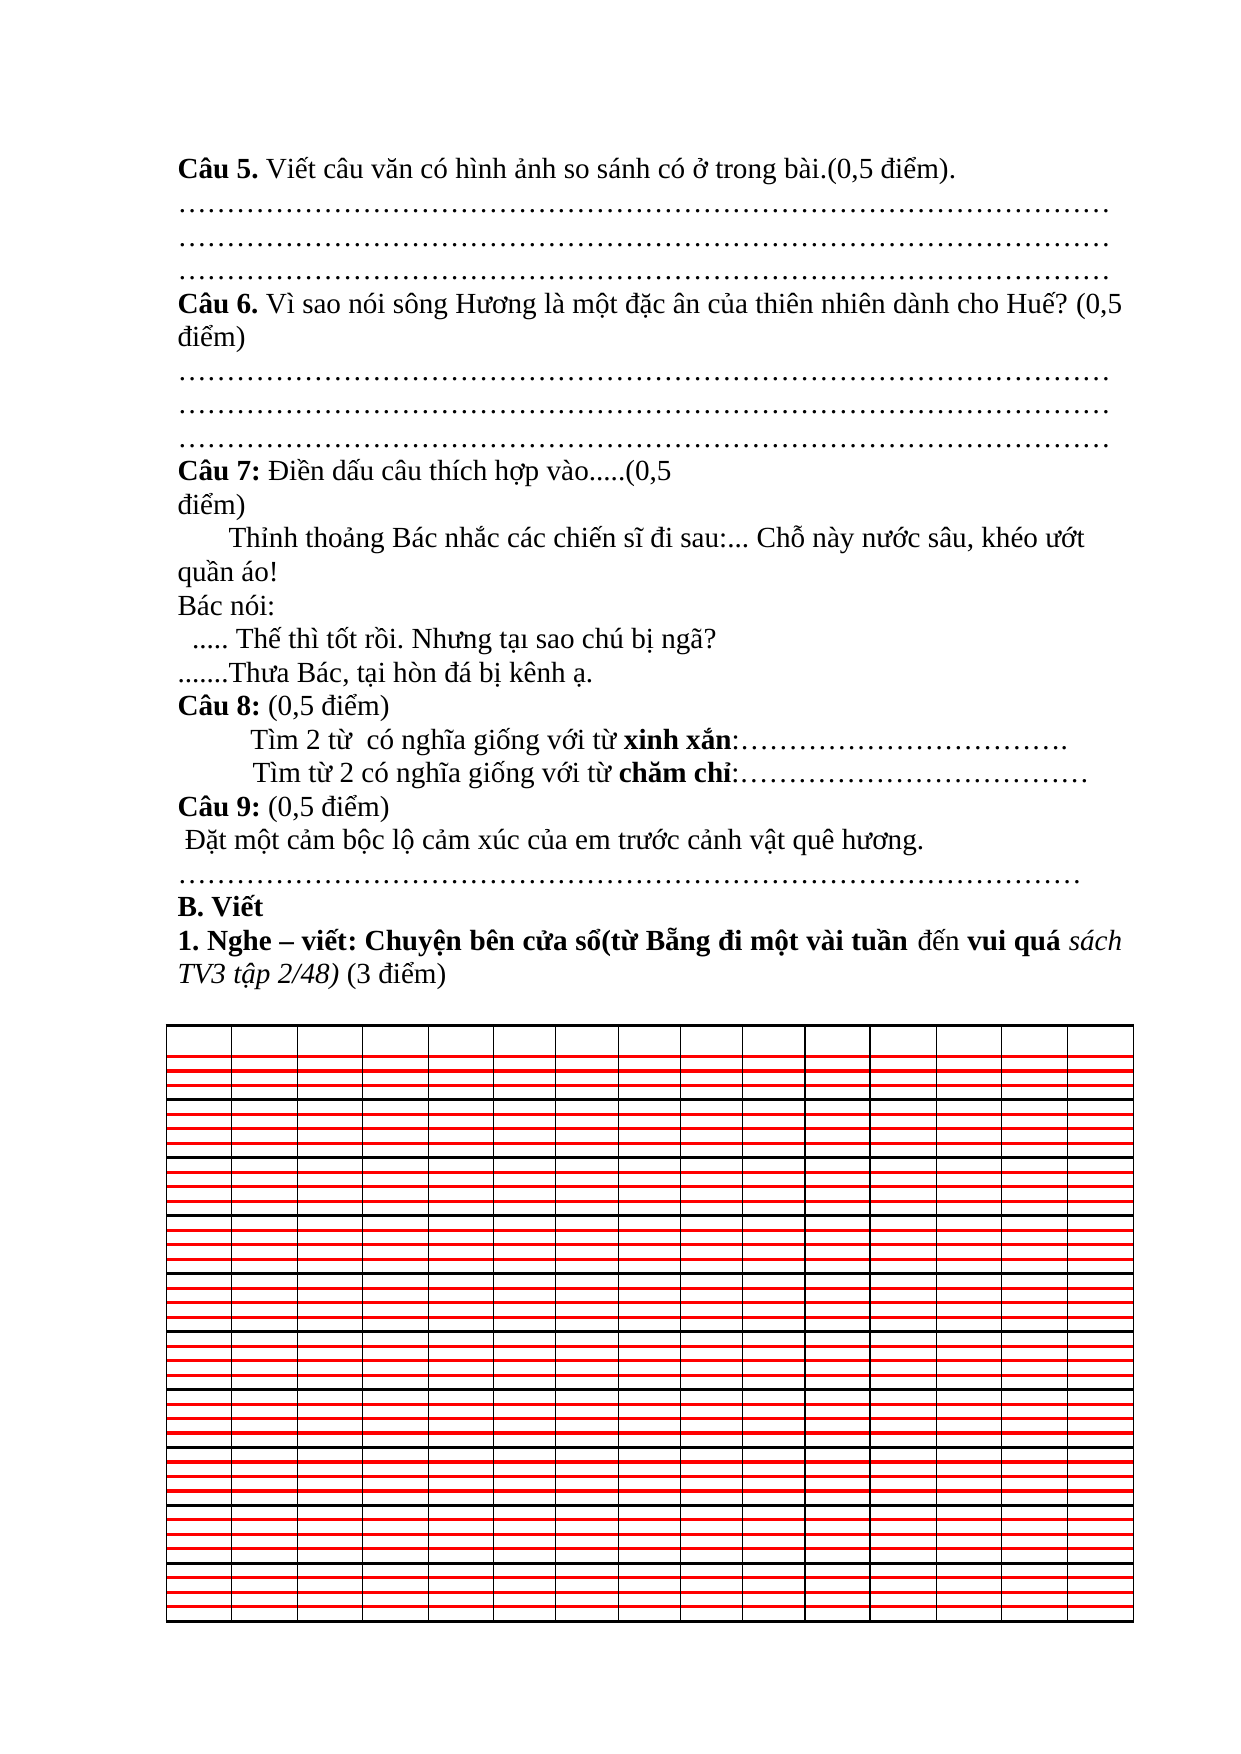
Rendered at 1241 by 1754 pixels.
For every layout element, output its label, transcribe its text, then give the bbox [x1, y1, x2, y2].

table_cell [681, 1536, 742, 1547]
table_cell [494, 1594, 555, 1605]
table_cell [1002, 1073, 1067, 1084]
table_cell [429, 1333, 493, 1344]
table_cell [619, 1594, 680, 1605]
table_cell [1002, 1232, 1067, 1243]
table_cell [806, 1464, 869, 1475]
table_cell [619, 1420, 680, 1431]
table_cell [556, 1435, 618, 1446]
table_cell [1002, 1594, 1067, 1605]
text Câu 6. Vì sao nói sông Hương là một đặc ân của thiên nhiên dành cho Huế? (0,5 điểm) [177, 286, 1122, 353]
table_cell [167, 1565, 231, 1576]
table_cell [167, 1333, 231, 1344]
table_cell [429, 1246, 493, 1258]
table_cell [429, 1101, 493, 1113]
table_cell [1068, 1159, 1133, 1171]
table_cell [1002, 1536, 1067, 1547]
table_cell [494, 1449, 555, 1460]
table_cell [871, 1449, 936, 1460]
table_cell [681, 1319, 742, 1330]
table_cell [556, 1521, 618, 1533]
table_cell [363, 1478, 428, 1489]
table_cell [429, 1608, 493, 1619]
table_cell [619, 1145, 680, 1156]
table_cell [871, 1159, 936, 1171]
table_cell [681, 1130, 742, 1142]
table_cell [232, 1304, 297, 1316]
table_cell [298, 1217, 362, 1229]
table_cell [681, 1478, 742, 1489]
text 1. Nghe – viết: Chuyện bên cửa sổ(từ Bẵng đi một vài tuần đến vui quá sách TV3 tập 2/48) (3 điểm) [177, 923, 1122, 990]
table_cell [871, 1290, 936, 1301]
table_cell [871, 1246, 936, 1258]
table_cell [429, 1406, 493, 1417]
table_cell [619, 1406, 680, 1417]
table_cell [619, 1275, 680, 1287]
table_cell [494, 1145, 555, 1156]
table_header [806, 1027, 869, 1055]
table_cell [743, 1608, 804, 1619]
table_cell [806, 1217, 869, 1229]
table_cell [743, 1058, 804, 1069]
table_cell [1068, 1261, 1133, 1272]
table_cell [937, 1435, 1001, 1446]
table_cell [1002, 1087, 1067, 1098]
table_cell [619, 1478, 680, 1489]
table_header [1068, 1027, 1133, 1055]
table_cell [1002, 1420, 1067, 1431]
table_cell [681, 1159, 742, 1171]
table_cell [743, 1290, 804, 1301]
table_cell [1068, 1478, 1133, 1489]
table_cell [494, 1304, 555, 1316]
table_cell [1068, 1116, 1133, 1127]
table_cell [937, 1319, 1001, 1330]
table_cell [743, 1232, 804, 1243]
table_cell [167, 1246, 231, 1258]
table_cell [494, 1493, 555, 1504]
table_cell [232, 1348, 297, 1359]
table_cell [743, 1449, 804, 1460]
table_cell [363, 1101, 428, 1113]
table_cell [681, 1304, 742, 1316]
table_cell [298, 1550, 362, 1562]
table_cell [556, 1174, 618, 1185]
table_cell [429, 1579, 493, 1591]
table_cell [556, 1348, 618, 1359]
table_cell [429, 1478, 493, 1489]
table_cell [363, 1073, 428, 1084]
table_cell [1002, 1348, 1067, 1359]
table_cell [363, 1130, 428, 1142]
table_cell [232, 1565, 297, 1576]
table_cell [871, 1217, 936, 1229]
table_cell [494, 1550, 555, 1562]
table_cell [363, 1261, 428, 1272]
table_cell [232, 1536, 297, 1547]
table_cell [806, 1362, 869, 1373]
table_cell [806, 1275, 869, 1287]
table_cell [806, 1521, 869, 1533]
table_cell [232, 1087, 297, 1098]
table_cell [806, 1290, 869, 1301]
table_cell [806, 1319, 869, 1330]
table_cell [1068, 1203, 1133, 1214]
table_cell [681, 1435, 742, 1446]
table_cell [1002, 1579, 1067, 1591]
table_cell [1068, 1232, 1133, 1243]
table_cell [556, 1319, 618, 1330]
table_cell [167, 1464, 231, 1475]
table_cell [619, 1087, 680, 1098]
table_cell [429, 1536, 493, 1547]
table_cell [167, 1608, 231, 1619]
table_cell [167, 1232, 231, 1243]
table_cell [298, 1101, 362, 1113]
table_cell [871, 1087, 936, 1098]
table_cell [232, 1174, 297, 1185]
table_cell [871, 1579, 936, 1591]
table_cell [429, 1058, 493, 1069]
table_cell [429, 1464, 493, 1475]
table_cell [363, 1087, 428, 1098]
table_cell [806, 1579, 869, 1591]
table_cell [681, 1579, 742, 1591]
table_cell [743, 1348, 804, 1359]
table_cell [619, 1435, 680, 1446]
table_cell [232, 1073, 297, 1084]
table_cell [494, 1579, 555, 1591]
table_cell [1068, 1333, 1133, 1344]
table_cell [167, 1319, 231, 1330]
table_cell [429, 1174, 493, 1185]
table_cell [363, 1348, 428, 1359]
table_header [619, 1027, 680, 1055]
table_cell [363, 1594, 428, 1605]
table_cell [556, 1464, 618, 1475]
table_cell [556, 1261, 618, 1272]
table_cell [937, 1536, 1001, 1547]
table_cell [363, 1377, 428, 1388]
table_cell [619, 1246, 680, 1258]
table_cell [167, 1174, 231, 1185]
table_cell [298, 1435, 362, 1446]
table_cell [298, 1565, 362, 1576]
table_cell [429, 1594, 493, 1605]
table_cell [743, 1550, 804, 1562]
table_cell [937, 1406, 1001, 1417]
table_cell [1068, 1087, 1133, 1098]
table_cell [494, 1073, 555, 1084]
table_cell [363, 1550, 428, 1562]
table_cell [619, 1261, 680, 1272]
table_cell [743, 1116, 804, 1127]
table_cell [1068, 1246, 1133, 1258]
table_cell [232, 1507, 297, 1518]
table_cell [937, 1087, 1001, 1098]
table_cell [937, 1420, 1001, 1431]
table_cell [871, 1101, 936, 1113]
table_cell [806, 1101, 869, 1113]
table_cell [681, 1275, 742, 1287]
table_cell [871, 1608, 936, 1619]
table_cell [1068, 1507, 1133, 1518]
table_cell [429, 1420, 493, 1431]
table_cell [681, 1406, 742, 1417]
table_cell [167, 1348, 231, 1359]
table_header [429, 1027, 493, 1055]
table_cell [871, 1275, 936, 1287]
table_cell [232, 1521, 297, 1533]
table_cell [167, 1159, 231, 1171]
table_cell [743, 1420, 804, 1431]
table_cell [556, 1203, 618, 1214]
table_cell [806, 1232, 869, 1243]
table_cell [937, 1521, 1001, 1533]
table_cell [556, 1391, 618, 1402]
table_cell [556, 1478, 618, 1489]
table_cell [1002, 1391, 1067, 1402]
table_cell [619, 1290, 680, 1301]
table_cell [1068, 1145, 1133, 1156]
table_cell [937, 1579, 1001, 1591]
table_cell [429, 1290, 493, 1301]
table_cell [743, 1145, 804, 1156]
table_cell [232, 1203, 297, 1214]
table_cell [743, 1391, 804, 1402]
table_cell [871, 1391, 936, 1402]
table_cell [619, 1217, 680, 1229]
table_cell [1002, 1464, 1067, 1475]
table_cell [937, 1290, 1001, 1301]
table_cell [232, 1246, 297, 1258]
table_cell [494, 1435, 555, 1446]
table_cell [1068, 1435, 1133, 1446]
table_cell [1068, 1130, 1133, 1142]
text ..... Thế thì tốt rồi. Nhưng tại sao chú bị ngã? [177, 621, 1122, 655]
table_cell [743, 1521, 804, 1533]
table_cell [681, 1550, 742, 1562]
table_cell [1002, 1217, 1067, 1229]
table_cell [806, 1116, 869, 1127]
table_cell [743, 1594, 804, 1605]
table_cell [806, 1159, 869, 1171]
table_cell [619, 1377, 680, 1388]
table_cell [167, 1261, 231, 1272]
table_cell [681, 1333, 742, 1344]
table_cell [232, 1145, 297, 1156]
table_header [298, 1027, 362, 1055]
table_cell [1002, 1521, 1067, 1533]
table_cell [232, 1319, 297, 1330]
table_cell [619, 1550, 680, 1562]
text ……………………………………………………………………………………………………………………………………………………………………………………………………………………………………………………………… [177, 185, 1122, 286]
table_cell [363, 1507, 428, 1518]
table_cell [937, 1464, 1001, 1475]
table_cell [806, 1493, 869, 1504]
table_header [1002, 1027, 1067, 1055]
table_cell [232, 1550, 297, 1562]
table_cell [167, 1087, 231, 1098]
table_cell [556, 1565, 618, 1576]
table_cell [871, 1550, 936, 1562]
table_cell [363, 1536, 428, 1547]
table_cell [494, 1464, 555, 1475]
table_cell [806, 1478, 869, 1489]
table_cell [871, 1377, 936, 1388]
table_cell [556, 1536, 618, 1547]
text Bác nói: [177, 588, 1122, 621]
table_cell [298, 1304, 362, 1316]
table_cell [232, 1232, 297, 1243]
table_cell [1002, 1188, 1067, 1200]
table_cell [429, 1493, 493, 1504]
table_cell [1068, 1449, 1133, 1460]
table_cell [1068, 1101, 1133, 1113]
table_cell [937, 1275, 1001, 1287]
table_cell [619, 1507, 680, 1518]
table_cell [937, 1608, 1001, 1619]
table_cell [937, 1391, 1001, 1402]
table_cell [429, 1319, 493, 1330]
table_cell [167, 1073, 231, 1084]
table_cell [494, 1275, 555, 1287]
table_cell [298, 1246, 362, 1258]
table_cell [429, 1304, 493, 1316]
table_cell [681, 1203, 742, 1214]
table_cell [363, 1319, 428, 1330]
table_cell [494, 1188, 555, 1200]
table_cell [743, 1073, 804, 1084]
table_cell [937, 1217, 1001, 1229]
table_cell [1002, 1406, 1067, 1417]
table_cell [232, 1594, 297, 1605]
table_cell [743, 1130, 804, 1142]
table_cell [167, 1449, 231, 1460]
table_cell [232, 1217, 297, 1229]
table_cell [743, 1579, 804, 1591]
table_cell [871, 1435, 936, 1446]
table_cell [937, 1174, 1001, 1185]
table_cell [1068, 1608, 1133, 1619]
table_cell [1068, 1348, 1133, 1359]
table_cell [429, 1073, 493, 1084]
table_cell [681, 1116, 742, 1127]
table_cell [494, 1348, 555, 1359]
table_cell [167, 1478, 231, 1489]
table_header [494, 1027, 555, 1055]
table_cell [1068, 1391, 1133, 1402]
table_cell [298, 1203, 362, 1214]
table_cell [298, 1116, 362, 1127]
table_header [167, 1027, 231, 1055]
table_cell [806, 1608, 869, 1619]
table_cell [298, 1319, 362, 1330]
table_cell [806, 1130, 869, 1142]
table_cell [1068, 1594, 1133, 1605]
table_cell [1068, 1493, 1133, 1504]
table_cell [1068, 1362, 1133, 1373]
table_cell [167, 1377, 231, 1388]
table_cell [1002, 1449, 1067, 1460]
table_cell [681, 1174, 742, 1185]
text Đặt một cảm bộc lộ cảm xúc của em trước cảnh vật quê hương. [177, 822, 1122, 856]
table_cell [429, 1116, 493, 1127]
table_cell [619, 1232, 680, 1243]
table_cell [429, 1507, 493, 1518]
table_cell [871, 1232, 936, 1243]
table_cell [743, 1565, 804, 1576]
table_cell [298, 1159, 362, 1171]
table_cell [1068, 1550, 1133, 1562]
table_cell [681, 1290, 742, 1301]
table_cell [619, 1608, 680, 1619]
table_cell [363, 1290, 428, 1301]
text điểm) [177, 487, 1122, 521]
table_cell [1068, 1174, 1133, 1185]
table_cell [743, 1217, 804, 1229]
table_cell [806, 1594, 869, 1605]
table_cell [1002, 1377, 1067, 1388]
table_cell [1068, 1565, 1133, 1576]
table_cell [167, 1203, 231, 1214]
table_cell [743, 1319, 804, 1330]
table_cell [298, 1377, 362, 1388]
table_cell [619, 1159, 680, 1171]
table_cell [167, 1507, 231, 1518]
table_cell [363, 1449, 428, 1460]
table_cell [494, 1521, 555, 1533]
table_cell [1068, 1420, 1133, 1431]
table_cell [298, 1579, 362, 1591]
table_cell [681, 1348, 742, 1359]
table_cell [681, 1594, 742, 1605]
table_cell [681, 1261, 742, 1272]
table_cell [681, 1449, 742, 1460]
table_cell [494, 1101, 555, 1113]
table_cell [363, 1246, 428, 1258]
table_cell [298, 1420, 362, 1431]
table_cell [871, 1145, 936, 1156]
table_cell [232, 1493, 297, 1504]
table_cell [429, 1521, 493, 1533]
table_cell [429, 1261, 493, 1272]
table_cell [556, 1449, 618, 1460]
table_cell [556, 1101, 618, 1113]
table_cell [619, 1464, 680, 1475]
table_cell [232, 1261, 297, 1272]
table_cell [871, 1174, 936, 1185]
table_cell [871, 1594, 936, 1605]
table_cell [619, 1188, 680, 1200]
table_cell [619, 1130, 680, 1142]
table_cell [232, 1101, 297, 1113]
table_cell [232, 1362, 297, 1373]
table_cell [681, 1362, 742, 1373]
table_cell [556, 1145, 618, 1156]
table_cell [167, 1579, 231, 1591]
table_cell [298, 1608, 362, 1619]
table_cell [363, 1579, 428, 1591]
table_cell [871, 1536, 936, 1547]
table_cell [494, 1203, 555, 1214]
table_cell [1002, 1435, 1067, 1446]
table_cell [937, 1261, 1001, 1272]
table_cell [494, 1159, 555, 1171]
table_cell [937, 1550, 1001, 1562]
table_cell [167, 1536, 231, 1547]
table_cell [619, 1101, 680, 1113]
table_header [743, 1027, 804, 1055]
text Câu 8: (0,5 điểm) [177, 688, 1122, 722]
table_cell [619, 1319, 680, 1330]
table_cell [743, 1174, 804, 1185]
table_cell [871, 1261, 936, 1272]
table_cell [937, 1478, 1001, 1489]
table_cell [494, 1608, 555, 1619]
text ……………………………………………………………………………………………………………………………………………………………………………………………………………………………………………………………… [177, 353, 1122, 453]
table_cell [619, 1521, 680, 1533]
table_cell [743, 1362, 804, 1373]
table_cell [937, 1145, 1001, 1156]
table_cell [363, 1493, 428, 1504]
table_cell [806, 1261, 869, 1272]
table_cell [681, 1101, 742, 1113]
table_cell [1002, 1550, 1067, 1562]
table_cell [937, 1159, 1001, 1171]
table_cell [556, 1579, 618, 1591]
table_cell [167, 1391, 231, 1402]
table_cell [494, 1406, 555, 1417]
table_header [363, 1027, 428, 1055]
table_cell [167, 1101, 231, 1113]
table_cell [1002, 1246, 1067, 1258]
table_cell [363, 1275, 428, 1287]
table_cell [871, 1203, 936, 1214]
table_cell [937, 1304, 1001, 1316]
table_cell [806, 1333, 869, 1344]
table_cell [298, 1232, 362, 1243]
table_cell [681, 1464, 742, 1475]
table_cell [619, 1333, 680, 1344]
table_cell [167, 1145, 231, 1156]
table_cell [1068, 1579, 1133, 1591]
table_cell [937, 1565, 1001, 1576]
table_cell [681, 1377, 742, 1388]
table_cell [429, 1565, 493, 1576]
table_cell [806, 1203, 869, 1214]
table_cell [167, 1290, 231, 1301]
table_cell [494, 1565, 555, 1576]
table_cell [556, 1406, 618, 1417]
table_cell [806, 1391, 869, 1402]
table_cell [871, 1130, 936, 1142]
table_cell [937, 1377, 1001, 1388]
table_cell [619, 1536, 680, 1547]
table_cell [937, 1594, 1001, 1605]
table_cell [1068, 1464, 1133, 1475]
table_cell [429, 1449, 493, 1460]
table_cell [743, 1507, 804, 1518]
table_cell [619, 1391, 680, 1402]
table_cell [937, 1333, 1001, 1344]
table_cell [494, 1058, 555, 1069]
table_cell [806, 1435, 869, 1446]
table_cell [232, 1275, 297, 1287]
table_cell [619, 1174, 680, 1185]
table_cell [556, 1058, 618, 1069]
table_cell [556, 1290, 618, 1301]
table_cell [556, 1073, 618, 1084]
table_cell [298, 1536, 362, 1547]
table_cell [619, 1304, 680, 1316]
table_cell [806, 1246, 869, 1258]
text B. Viết [177, 889, 1122, 923]
table_cell [494, 1536, 555, 1547]
table_cell [1002, 1507, 1067, 1518]
table_cell [494, 1116, 555, 1127]
table_cell [806, 1565, 869, 1576]
table_cell [1068, 1521, 1133, 1533]
table_cell [743, 1493, 804, 1504]
table_cell [806, 1058, 869, 1069]
table_header [871, 1027, 936, 1055]
table_cell [556, 1550, 618, 1562]
text Tìm từ 2 có nghĩa giống với từ chăm chỉ:……………………………… [177, 755, 1122, 789]
table_cell [363, 1521, 428, 1533]
table_cell [429, 1377, 493, 1388]
table_cell [363, 1116, 428, 1127]
table_header [681, 1027, 742, 1055]
table_cell [167, 1116, 231, 1127]
table_cell [167, 1275, 231, 1287]
table_cell [167, 1594, 231, 1605]
table_cell [1002, 1203, 1067, 1214]
table_cell [429, 1217, 493, 1229]
table_cell [1068, 1304, 1133, 1316]
table_cell [1068, 1188, 1133, 1200]
table_cell [1002, 1493, 1067, 1504]
table_cell [871, 1348, 936, 1359]
table_cell [1002, 1478, 1067, 1489]
table_cell [806, 1188, 869, 1200]
table_cell [494, 1319, 555, 1330]
table_cell [167, 1521, 231, 1533]
table_cell [1002, 1362, 1067, 1373]
table_cell [556, 1594, 618, 1605]
table_cell [1068, 1319, 1133, 1330]
text Tìm 2 từ có nghĩa giống với từ xinh xắn:……………………………. [177, 722, 1122, 755]
table_cell [619, 1203, 680, 1214]
table_cell [937, 1507, 1001, 1518]
table_cell [619, 1449, 680, 1460]
table_cell [806, 1073, 869, 1084]
table_cell [871, 1565, 936, 1576]
table_cell [871, 1188, 936, 1200]
table_cell [619, 1565, 680, 1576]
table_cell [363, 1145, 428, 1156]
table_cell [806, 1406, 869, 1417]
table_cell [743, 1464, 804, 1475]
text Câu 9: (0,5 điểm) [177, 789, 1122, 822]
table_cell [871, 1464, 936, 1475]
table_cell [298, 1478, 362, 1489]
table_cell [806, 1550, 869, 1562]
table_cell [429, 1362, 493, 1373]
table_cell [1068, 1290, 1133, 1301]
table_cell [1068, 1073, 1133, 1084]
table_cell [298, 1507, 362, 1518]
table_cell [1002, 1304, 1067, 1316]
table_header [556, 1027, 618, 1055]
table_cell [298, 1464, 362, 1475]
table_cell [937, 1232, 1001, 1243]
table_cell [743, 1333, 804, 1344]
text Câu 5. Viết câu văn có hình ảnh so sánh có ở trong bài.(0,5 điểm). [177, 152, 1122, 185]
table_cell [232, 1377, 297, 1388]
table_cell [806, 1420, 869, 1431]
table_cell [167, 1435, 231, 1446]
table_cell [806, 1304, 869, 1316]
table_cell [1002, 1319, 1067, 1330]
table_cell [871, 1058, 936, 1069]
table_cell [494, 1246, 555, 1258]
table_cell [681, 1145, 742, 1156]
table_cell [681, 1521, 742, 1533]
table_cell [806, 1536, 869, 1547]
table_cell [1002, 1290, 1067, 1301]
table_cell [494, 1362, 555, 1373]
table_cell [556, 1188, 618, 1200]
table_cell [363, 1217, 428, 1229]
table_cell [363, 1232, 428, 1243]
table_cell [232, 1464, 297, 1475]
table_cell [681, 1493, 742, 1504]
table_cell [806, 1507, 869, 1518]
table_cell [429, 1232, 493, 1243]
table_cell [743, 1159, 804, 1171]
table_cell [806, 1087, 869, 1098]
table_cell [429, 1159, 493, 1171]
table_cell [298, 1073, 362, 1084]
table_cell [232, 1159, 297, 1171]
table_cell [681, 1246, 742, 1258]
table_cell [937, 1073, 1001, 1084]
table_cell [363, 1362, 428, 1373]
table_cell [494, 1391, 555, 1402]
table_cell [937, 1449, 1001, 1460]
table_cell [298, 1493, 362, 1504]
table_cell [806, 1145, 869, 1156]
table_cell [167, 1493, 231, 1504]
table_cell [556, 1246, 618, 1258]
table_cell [1002, 1101, 1067, 1113]
table_cell [743, 1536, 804, 1547]
table_cell [494, 1290, 555, 1301]
table_cell [363, 1565, 428, 1576]
table_cell [1002, 1608, 1067, 1619]
table_cell [1002, 1130, 1067, 1142]
table_cell [298, 1333, 362, 1344]
table_cell [1068, 1536, 1133, 1547]
table_cell [167, 1406, 231, 1417]
text Thỉnh thoảng Bác nhắc các chiến sĩ đi sau:... Chỗ này nước sâu, khéo ướt quần áo! [177, 521, 1122, 588]
table_cell [556, 1116, 618, 1127]
table_cell [232, 1449, 297, 1460]
table_cell [298, 1362, 362, 1373]
table_cell [429, 1130, 493, 1142]
table_cell [681, 1087, 742, 1098]
table_cell [619, 1116, 680, 1127]
table_cell [232, 1579, 297, 1591]
table_cell [232, 1478, 297, 1489]
table_cell [1068, 1406, 1133, 1417]
table_cell [937, 1116, 1001, 1127]
table_cell [298, 1130, 362, 1142]
table_cell [1068, 1377, 1133, 1388]
table_cell [1068, 1275, 1133, 1287]
table_cell [743, 1406, 804, 1417]
table_cell [1002, 1116, 1067, 1127]
table_cell [681, 1073, 742, 1084]
table_cell [298, 1261, 362, 1272]
table_cell [298, 1145, 362, 1156]
table_cell [494, 1261, 555, 1272]
table_cell [1002, 1565, 1067, 1576]
table_cell [681, 1188, 742, 1200]
table_cell [871, 1521, 936, 1533]
table_cell [494, 1217, 555, 1229]
table_cell [871, 1507, 936, 1518]
table_cell [556, 1608, 618, 1619]
table_cell [429, 1550, 493, 1562]
table_cell [681, 1217, 742, 1229]
table_cell [167, 1058, 231, 1069]
table_cell [494, 1232, 555, 1243]
table_cell [1002, 1275, 1067, 1287]
table_cell [167, 1550, 231, 1562]
table_cell [298, 1348, 362, 1359]
table_cell [556, 1333, 618, 1344]
table_cell [298, 1058, 362, 1069]
table_cell [494, 1333, 555, 1344]
table_cell [743, 1435, 804, 1446]
table_cell [363, 1464, 428, 1475]
table_cell [681, 1565, 742, 1576]
table_cell [556, 1130, 618, 1142]
table_cell [298, 1391, 362, 1402]
table_cell [298, 1521, 362, 1533]
table_cell [681, 1232, 742, 1243]
table_cell [167, 1217, 231, 1229]
table_cell [871, 1362, 936, 1373]
table_cell [429, 1145, 493, 1156]
table_cell [937, 1348, 1001, 1359]
table_cell [743, 1188, 804, 1200]
table_cell [871, 1319, 936, 1330]
table_cell [619, 1362, 680, 1373]
table_cell [363, 1203, 428, 1214]
table_cell [681, 1058, 742, 1069]
table_cell [232, 1420, 297, 1431]
table_cell [429, 1188, 493, 1200]
table_cell [871, 1116, 936, 1127]
table_cell [1068, 1217, 1133, 1229]
table_cell [871, 1073, 936, 1084]
table_cell [619, 1058, 680, 1069]
table_cell [556, 1304, 618, 1316]
table_cell [298, 1275, 362, 1287]
table_cell [743, 1203, 804, 1214]
table_cell [363, 1159, 428, 1171]
table_cell [232, 1391, 297, 1402]
table_cell [681, 1391, 742, 1402]
table_header [937, 1027, 1001, 1055]
table_cell [298, 1449, 362, 1460]
table_cell [167, 1188, 231, 1200]
table_cell [494, 1420, 555, 1431]
table_cell [619, 1348, 680, 1359]
text Câu 7: Điền dấu câu thích hợp vào.....(0,5 [177, 453, 1122, 487]
table_cell [556, 1362, 618, 1373]
table_cell [494, 1087, 555, 1098]
table_cell [363, 1391, 428, 1402]
table_cell [937, 1203, 1001, 1214]
table_cell [232, 1116, 297, 1127]
text ………………………………………………………………………………… [177, 856, 1122, 889]
table_cell [937, 1101, 1001, 1113]
table_cell [619, 1073, 680, 1084]
table_cell [232, 1290, 297, 1301]
table_cell [871, 1420, 936, 1431]
table_cell [429, 1087, 493, 1098]
table_cell [743, 1377, 804, 1388]
table_cell [429, 1435, 493, 1446]
table_cell [937, 1058, 1001, 1069]
table_cell [871, 1406, 936, 1417]
table_cell [871, 1304, 936, 1316]
table_cell [167, 1304, 231, 1316]
table_cell [871, 1478, 936, 1489]
table_cell [681, 1507, 742, 1518]
table_cell [806, 1348, 869, 1359]
table_cell [556, 1087, 618, 1098]
table_cell [167, 1362, 231, 1373]
table_cell [619, 1493, 680, 1504]
table_cell [232, 1435, 297, 1446]
table_cell [556, 1507, 618, 1518]
table_cell [363, 1304, 428, 1316]
table_header [232, 1027, 297, 1055]
table_cell [363, 1435, 428, 1446]
table_cell [298, 1087, 362, 1098]
table_cell [556, 1420, 618, 1431]
table_cell [363, 1420, 428, 1431]
table_cell [556, 1159, 618, 1171]
table_cell [167, 1130, 231, 1142]
text .......Thưa Bác, tại hòn đá bị kênh ạ. [177, 655, 1122, 688]
table_cell [556, 1275, 618, 1287]
table_cell [743, 1275, 804, 1287]
table_cell [429, 1391, 493, 1402]
table_cell [937, 1493, 1001, 1504]
table_cell [494, 1478, 555, 1489]
table_cell [167, 1420, 231, 1431]
table_cell [298, 1594, 362, 1605]
table_cell [232, 1406, 297, 1417]
table_cell [429, 1348, 493, 1359]
table_cell [494, 1174, 555, 1185]
table_cell [232, 1333, 297, 1344]
table_cell [619, 1579, 680, 1591]
table_cell [871, 1493, 936, 1504]
table_cell [743, 1304, 804, 1316]
table_cell [232, 1608, 297, 1619]
table_cell [806, 1174, 869, 1185]
table_cell [494, 1377, 555, 1388]
table_cell [743, 1478, 804, 1489]
table_cell [1002, 1174, 1067, 1185]
table_cell [363, 1608, 428, 1619]
table_cell [1002, 1159, 1067, 1171]
table_cell [1068, 1058, 1133, 1069]
table_cell [363, 1058, 428, 1069]
table_cell [494, 1130, 555, 1142]
table_cell [232, 1058, 297, 1069]
table_cell [743, 1261, 804, 1272]
table_cell [1002, 1261, 1067, 1272]
table_cell [1002, 1058, 1067, 1069]
table_cell [429, 1203, 493, 1214]
table_cell [806, 1449, 869, 1460]
table_cell [363, 1188, 428, 1200]
table_cell [937, 1362, 1001, 1373]
table_cell [681, 1420, 742, 1431]
table_cell [681, 1608, 742, 1619]
table_cell [743, 1087, 804, 1098]
table_cell [937, 1246, 1001, 1258]
table_cell [871, 1333, 936, 1344]
table_cell [1002, 1145, 1067, 1156]
table_cell [298, 1290, 362, 1301]
table_cell [556, 1232, 618, 1243]
table_cell [494, 1507, 555, 1518]
table_cell [363, 1174, 428, 1185]
table_cell [1002, 1333, 1067, 1344]
table_cell [556, 1217, 618, 1229]
table_cell [556, 1493, 618, 1504]
table_cell [743, 1101, 804, 1113]
table_cell [556, 1377, 618, 1388]
table_cell [298, 1406, 362, 1417]
table_cell [363, 1333, 428, 1344]
table_cell [232, 1130, 297, 1142]
table_cell [298, 1188, 362, 1200]
table_cell [363, 1406, 428, 1417]
table_cell [743, 1246, 804, 1258]
table_cell [937, 1130, 1001, 1142]
table_cell [232, 1188, 297, 1200]
table_cell [429, 1275, 493, 1287]
table_cell [937, 1188, 1001, 1200]
table_cell [298, 1174, 362, 1185]
table_cell [806, 1377, 869, 1388]
